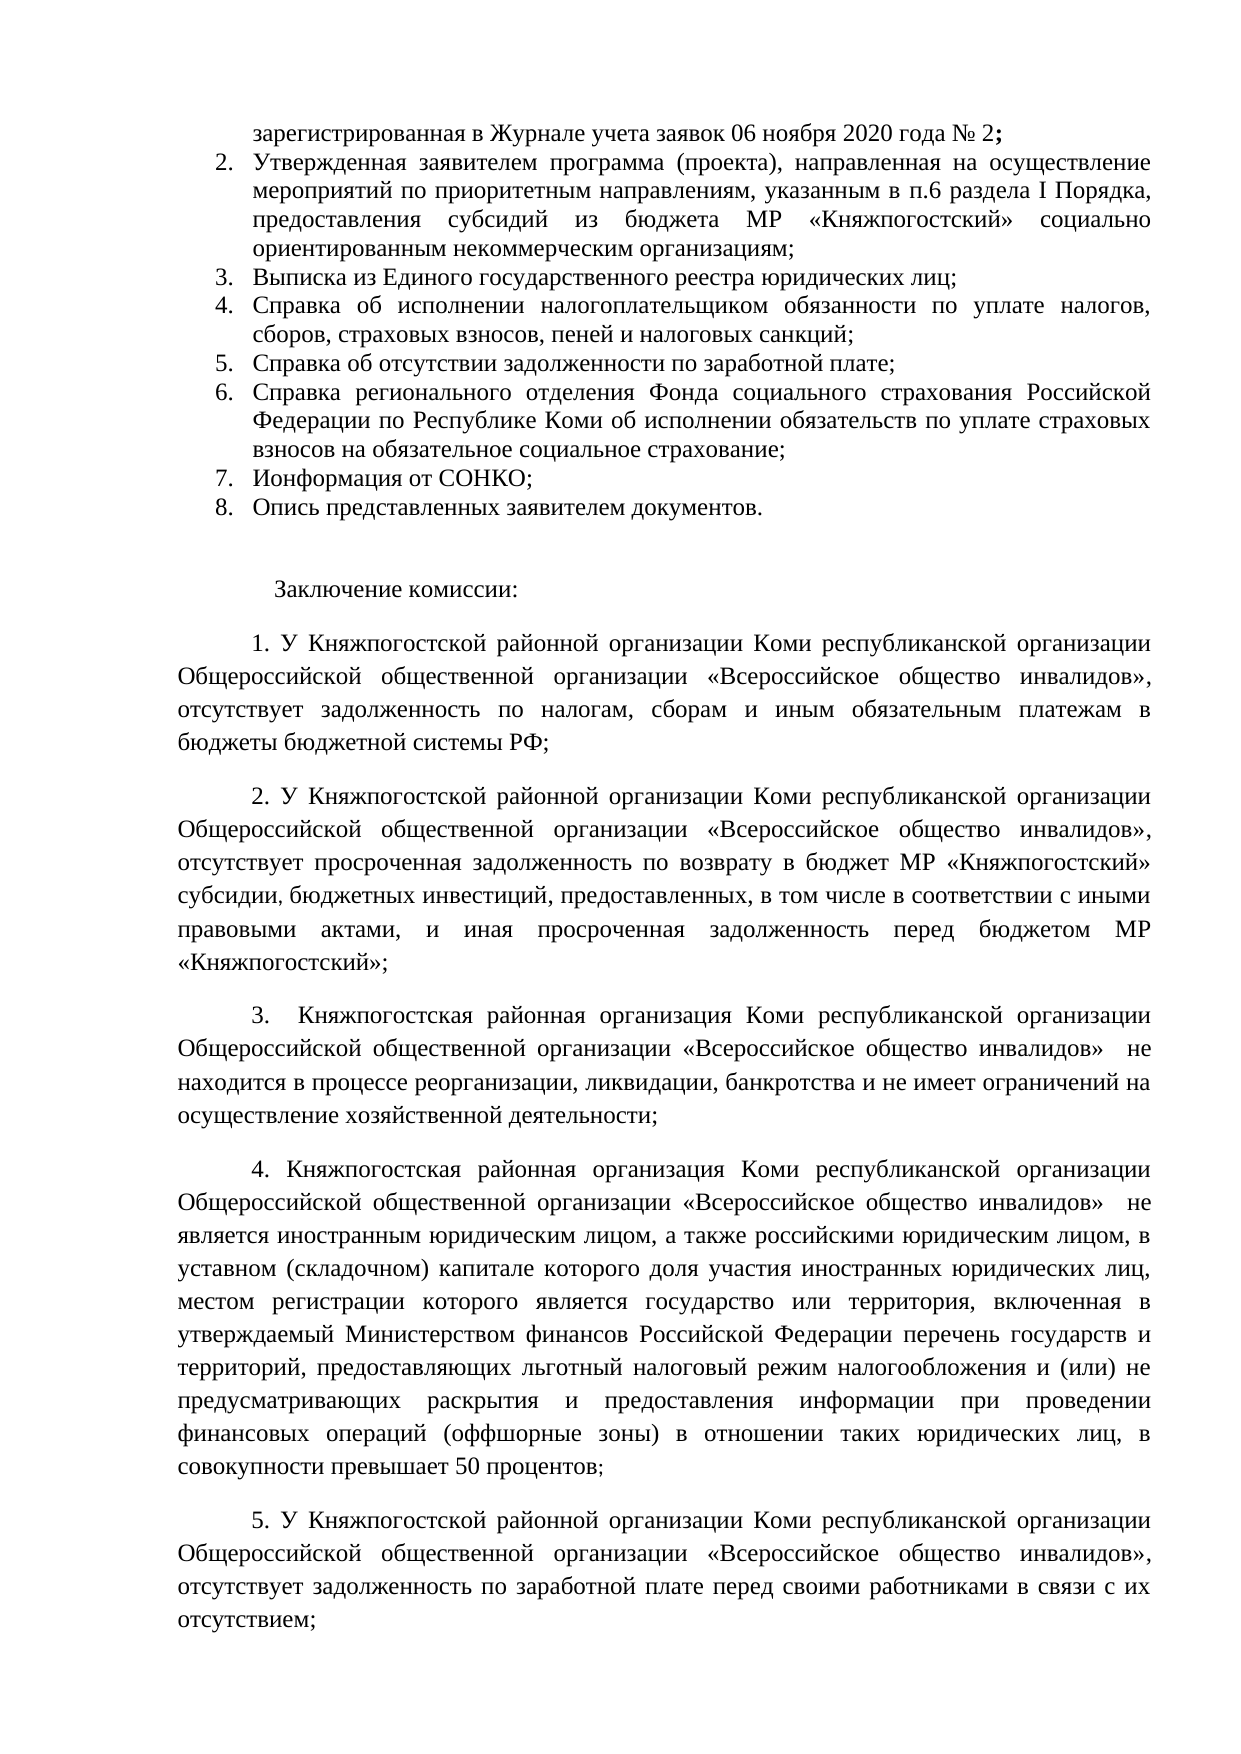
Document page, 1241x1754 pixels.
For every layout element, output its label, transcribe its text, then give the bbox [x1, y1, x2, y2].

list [215, 118, 1152, 147]
list Выписка из Единого государственного реестра юридических лиц; [215, 262, 1152, 291]
list Справка регионального отделения Фонда социального страхования Российской Федерации по Республике Коми об исполнении обязательств по уплате страховых взносов на обязательное социальное страхование; [215, 377, 1152, 463]
list Утвержденная заявителем программа (проекта), направленная на осуществление мероприятий по приоритетным направлениям, указанным в п.6 раздела I Порядка, предоставления субсидий из бюджета МР «Княжпогостский» социально ориентированным некоммерческим организациям; [215, 147, 1152, 262]
list Опись представленных заявителем документов. [215, 492, 1152, 521]
list Справка об отсутствии задолженности по заработной плате; [215, 348, 1152, 377]
list Справка об исполнении налогоплательщиком обязанности по уплате налогов, сборов, страховых взносов, пеней и налоговых санкций; [215, 291, 1152, 348]
text Заключение комиссии: [274, 574, 1152, 603]
text 1. У Княжпогостской районной организации Коми республиканской организации Общероссийской общественной организации «Всероссийское общество инвалидов», отсутствует задолженность по налогам, сборам и иным обязательным платежам в бюджеты бюджетной системы РФ; [177, 628, 1152, 756]
text 3. Княжпогостская районная организация Коми республиканской организации Общероссийской общественной организации «Всероссийское общество инвалидов» не находится в процессе реорганизации, ликвидации, банкротства и не имеет ограничений на осуществление хозяйственной деятельности; [177, 1001, 1152, 1129]
text 5. У Княжпогостской районной организации Коми республиканской организации Общероссийской общественной организации «Всероссийское общество инвалидов», отсутствует задолженность по заработной плате перед своими работниками в связи с их отсутствием; [177, 1505, 1152, 1633]
text 2. У Княжпогостской районной организации Коми республиканской организации Общероссийской общественной организации «Всероссийское общество инвалидов», отсутствует просроченная задолженность по возврату в бюджет МР «Княжпогостский» субсидии, бюджетных инвестиций, предоставленных, в том числе в соответствии с иными правовыми актами, и иная просроченная задолженность перед бюджетом МР «Княжпогостский»; [177, 781, 1152, 975]
text 4. Княжпогостская районная организация Коми республиканской организации Общероссийской общественной организации «Всероссийское общество инвалидов» не является иностранным юридическим лицом, а также российскими юридическим лицом, в уставном (складочном) капитале которого доля участия иностранных юридических лиц, местом регистрации которого является государство или территория, включенная в утверждаемый Министерством финансов Российской Федерации перечень государств и территорий, предоставляющих льготный налоговый режим налогообложения и (или) не предусматривающих раскрытия и предоставления информации при проведении финансовых операций (оффшорные зоны) в отношении таких юридических лиц, в совокупности превышает 50 процентов; [177, 1154, 1152, 1480]
list Ионформация от СОНКО; [215, 463, 1152, 492]
